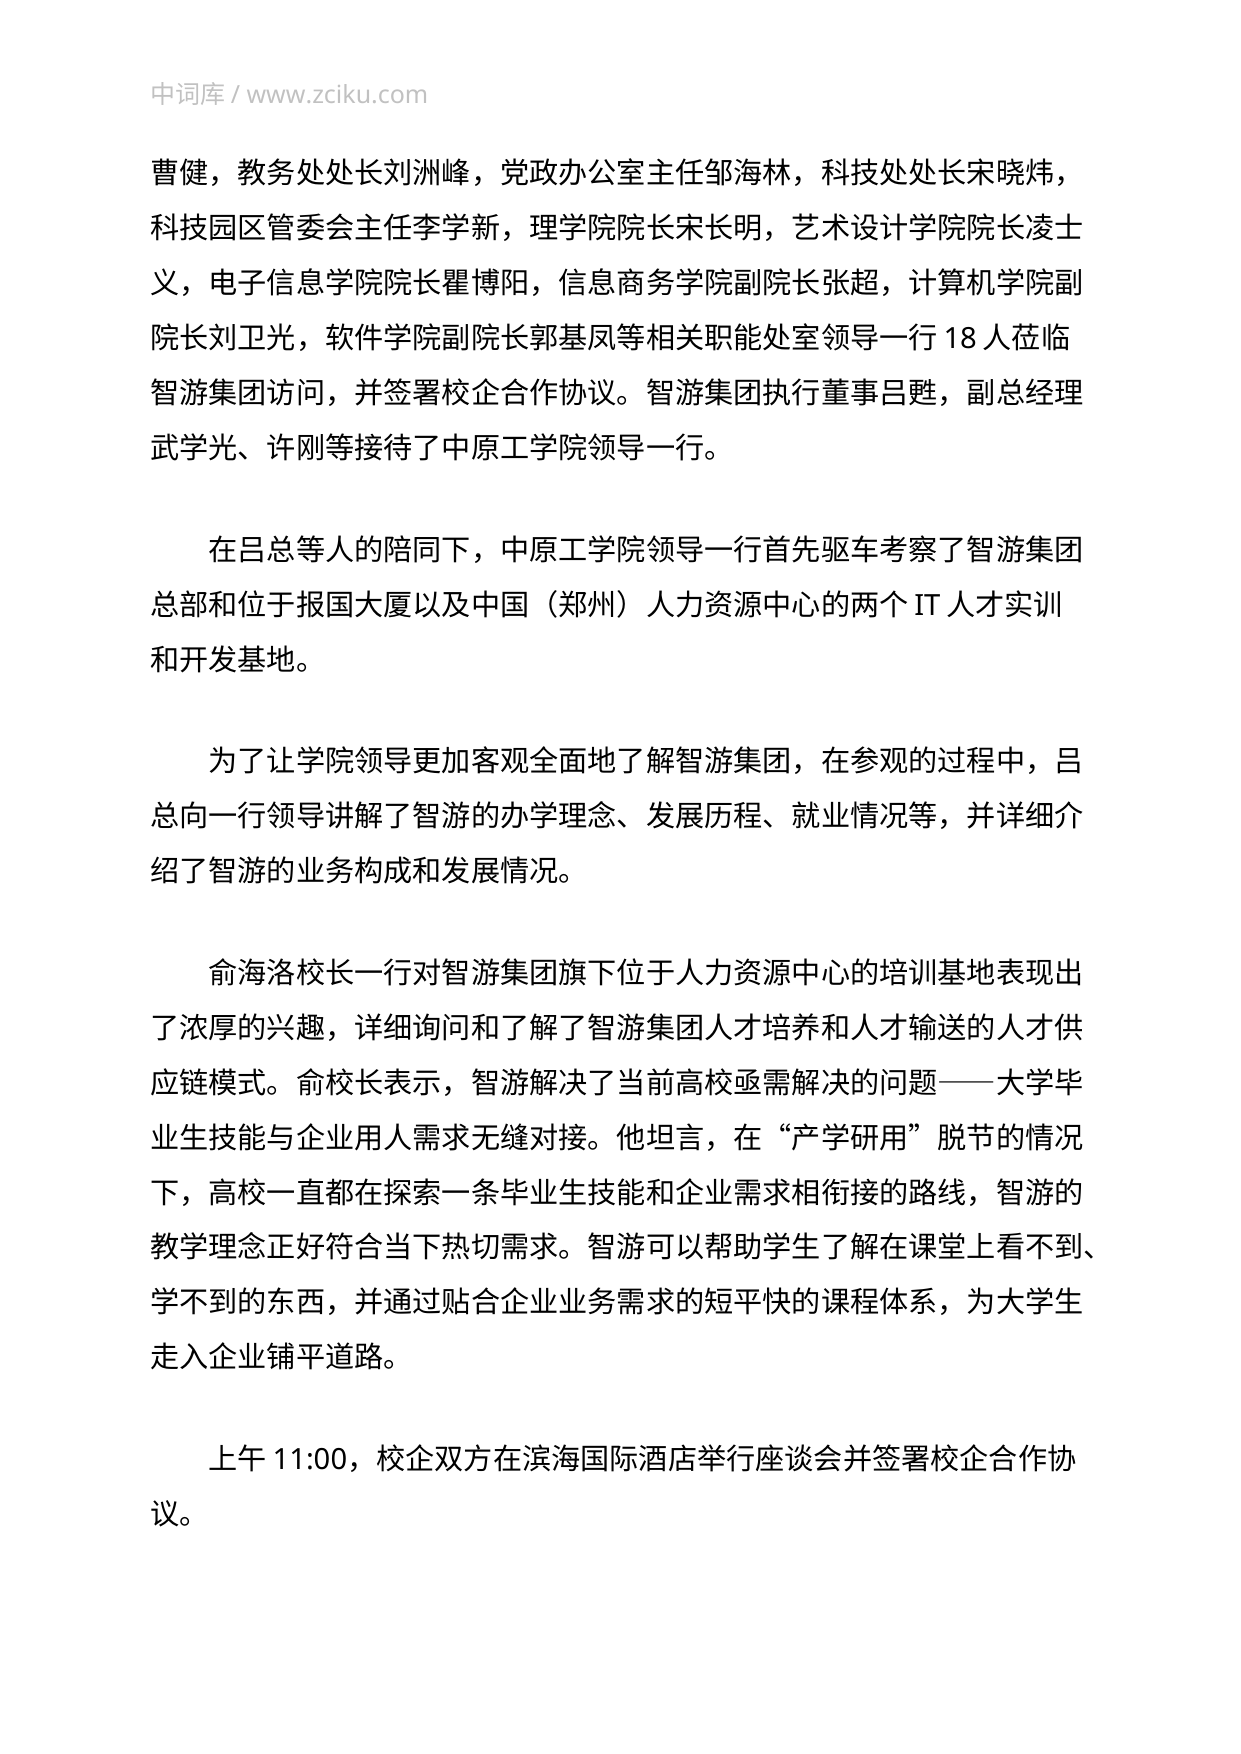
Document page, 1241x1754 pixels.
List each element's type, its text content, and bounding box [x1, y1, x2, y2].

text 上午11:00，校企双方在滨海国际酒店举行座谈会并签署校企合作协议。 [150, 1436, 1090, 1533]
text 在吕总等人的陪同下，中原工学院领导一行首先驱车考察了智游集团总部和位于报国大厦以及中国（郑州）人力资源中心的两个IT人才实训和开发基地。 [150, 526, 1090, 678]
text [150, 150, 1090, 467]
text 为了让学院领导更加客观全面地了解智游集团，在参观的过程中，吕总向一行领导讲解了智游的办学理念、发展历程、就业情况等，并详细介绍了智游的业务构成和发展情况。 [150, 738, 1090, 890]
text 俞海洛校长一行对智游集团旗下位于人力资源中心的培训基地表现出了浓厚的兴趣，详细询问和了解了智游集团人才培养和人才输送的人才供应链模式。俞校长表示，智游解决了当前高校亟需解决的问题——大学毕业生技能与企业用人需求无缝对接。他坦言，在“产学研用”脱节的情况下，高校一直都在探索一条毕业生技能和企业需求相衔接的路线，智游的教学理念正好符合当下热切需求。智游可以帮助学生了解在课堂上看不到、学不到的东西，并通过贴合企业业务需求的短平快的课程体系，为大学生走入企业铺平道路。 [150, 949, 1090, 1376]
